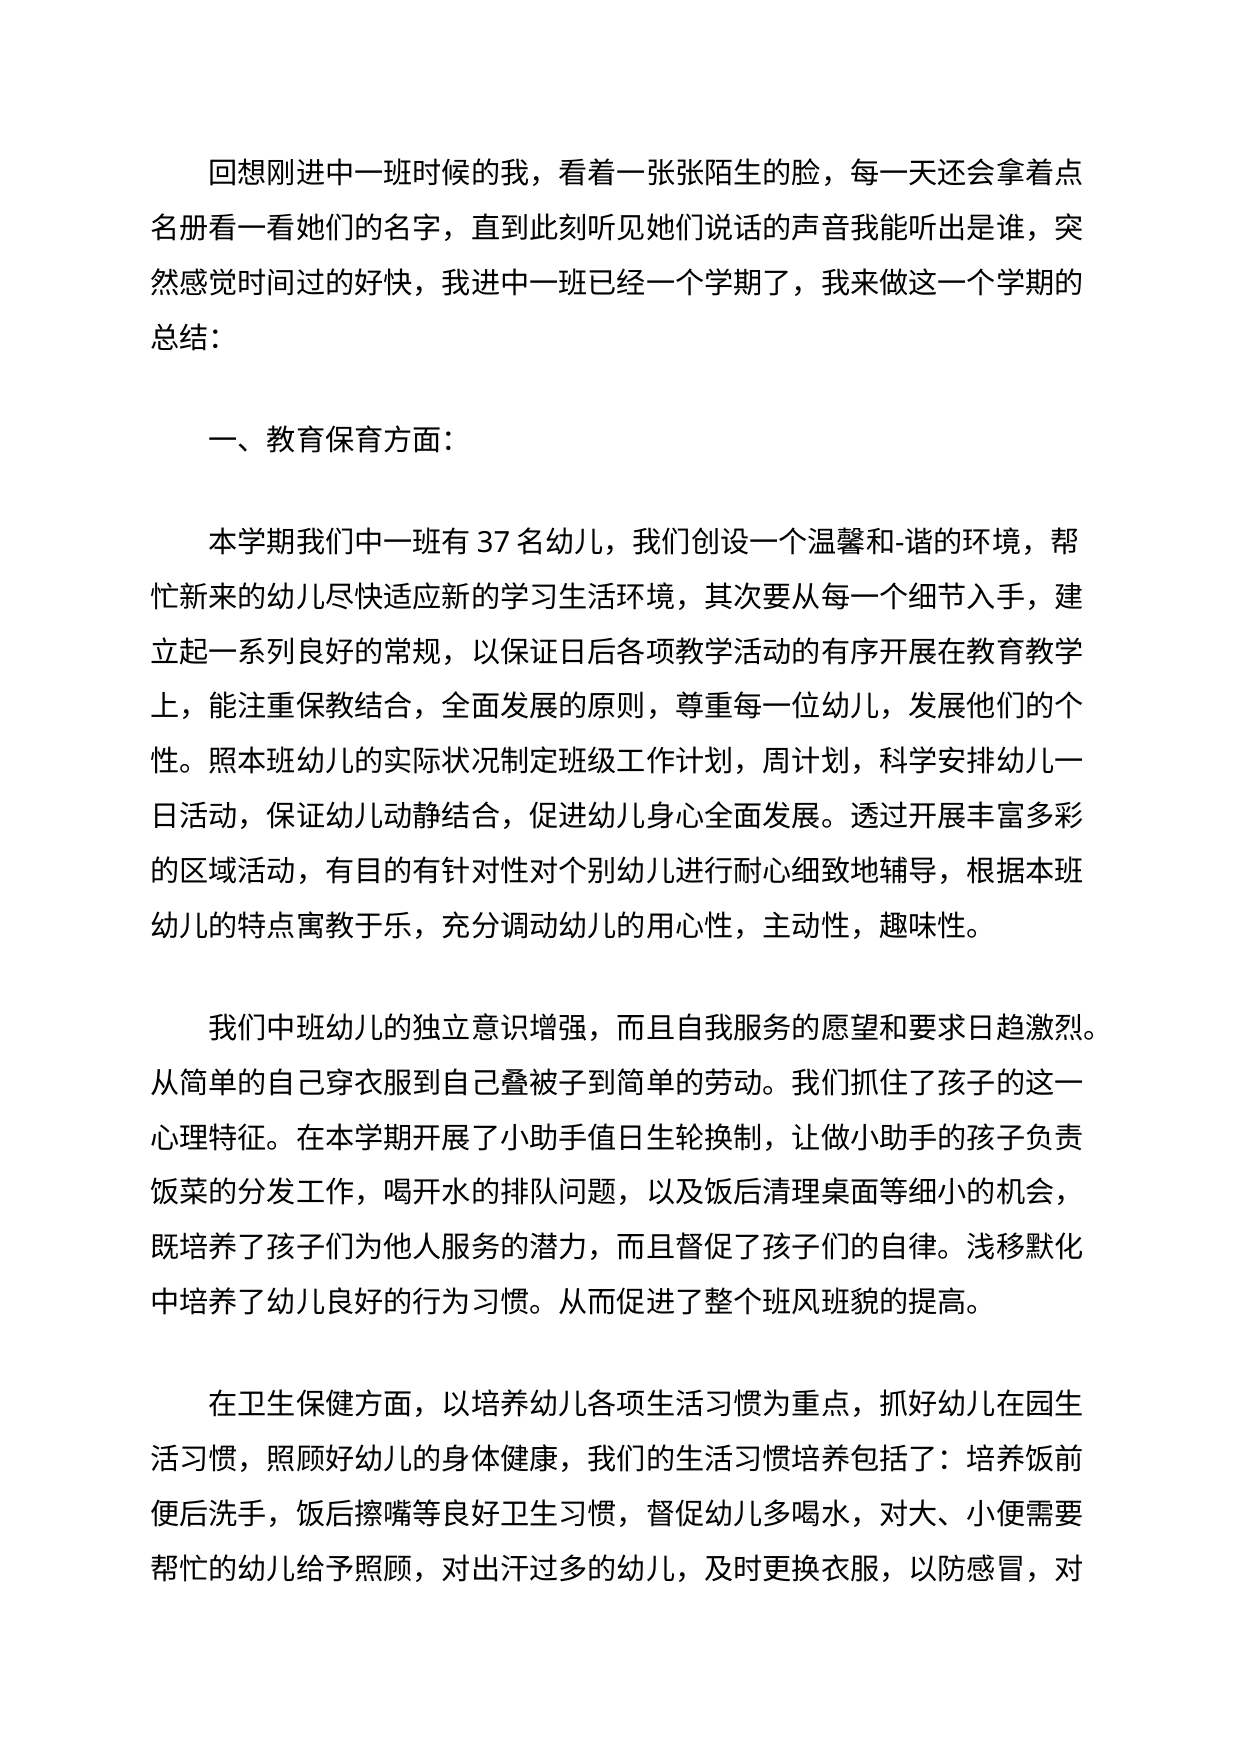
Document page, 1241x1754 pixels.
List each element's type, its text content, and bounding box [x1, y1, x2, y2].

text 本学期我们中一班有37名幼儿，我们创设一个温馨和-谐的环境，帮忙新来的幼儿尽快适应新的学习生活环境，其次要从每一个细节入手，建立起一系列良好的常规，以保证日后各项教学活动的有序开展在教育教学上，能注重保教结合，全面发展的原则，尊重每一位幼儿，发展他们的个性。照本班幼儿的实际状况制定班级工作计划，周计划，科学安排幼儿一日活动，保证幼儿动静结合，促进幼儿身心全面发展。透过开展丰富多彩的区域活动，有目的有针对性对个别幼儿进行耐心细致地辅导，根据本班幼儿的特点寓教于乐，充分调动幼儿的用心性，主动性，趣味性。 [150, 518, 1090, 945]
text 我们中班幼儿的独立意识增强，而且自我服务的愿望和要求日趋激烈。从简单的自己穿衣服到自己叠被子到简单的劳动。我们抓住了孩子的这一心理特征。在本学期开展了小助手值日生轮换制，让做小助手的孩子负责饭菜的分发工作，喝开水的排队问题，以及饭后清理桌面等细小的机会，既培养了孩子们为他人服务的潜力，而且督促了孩子们的自律。浅移默化中培养了幼儿良好的行为习惯。从而促进了整个班风班貌的提高。 [150, 1004, 1090, 1321]
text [150, 1381, 1090, 1588]
text 一、教育保育方面： [150, 416, 1090, 459]
text 回想刚进中一班时候的我，看着一张张陌生的脸，每一天还会拿着点名册看一看她们的名字，直到此刻听见她们说话的声音我能听出是谁，突然感觉时间过的好快，我进中一班已经一个学期了，我来做这一个学期的总结： [150, 150, 1090, 357]
